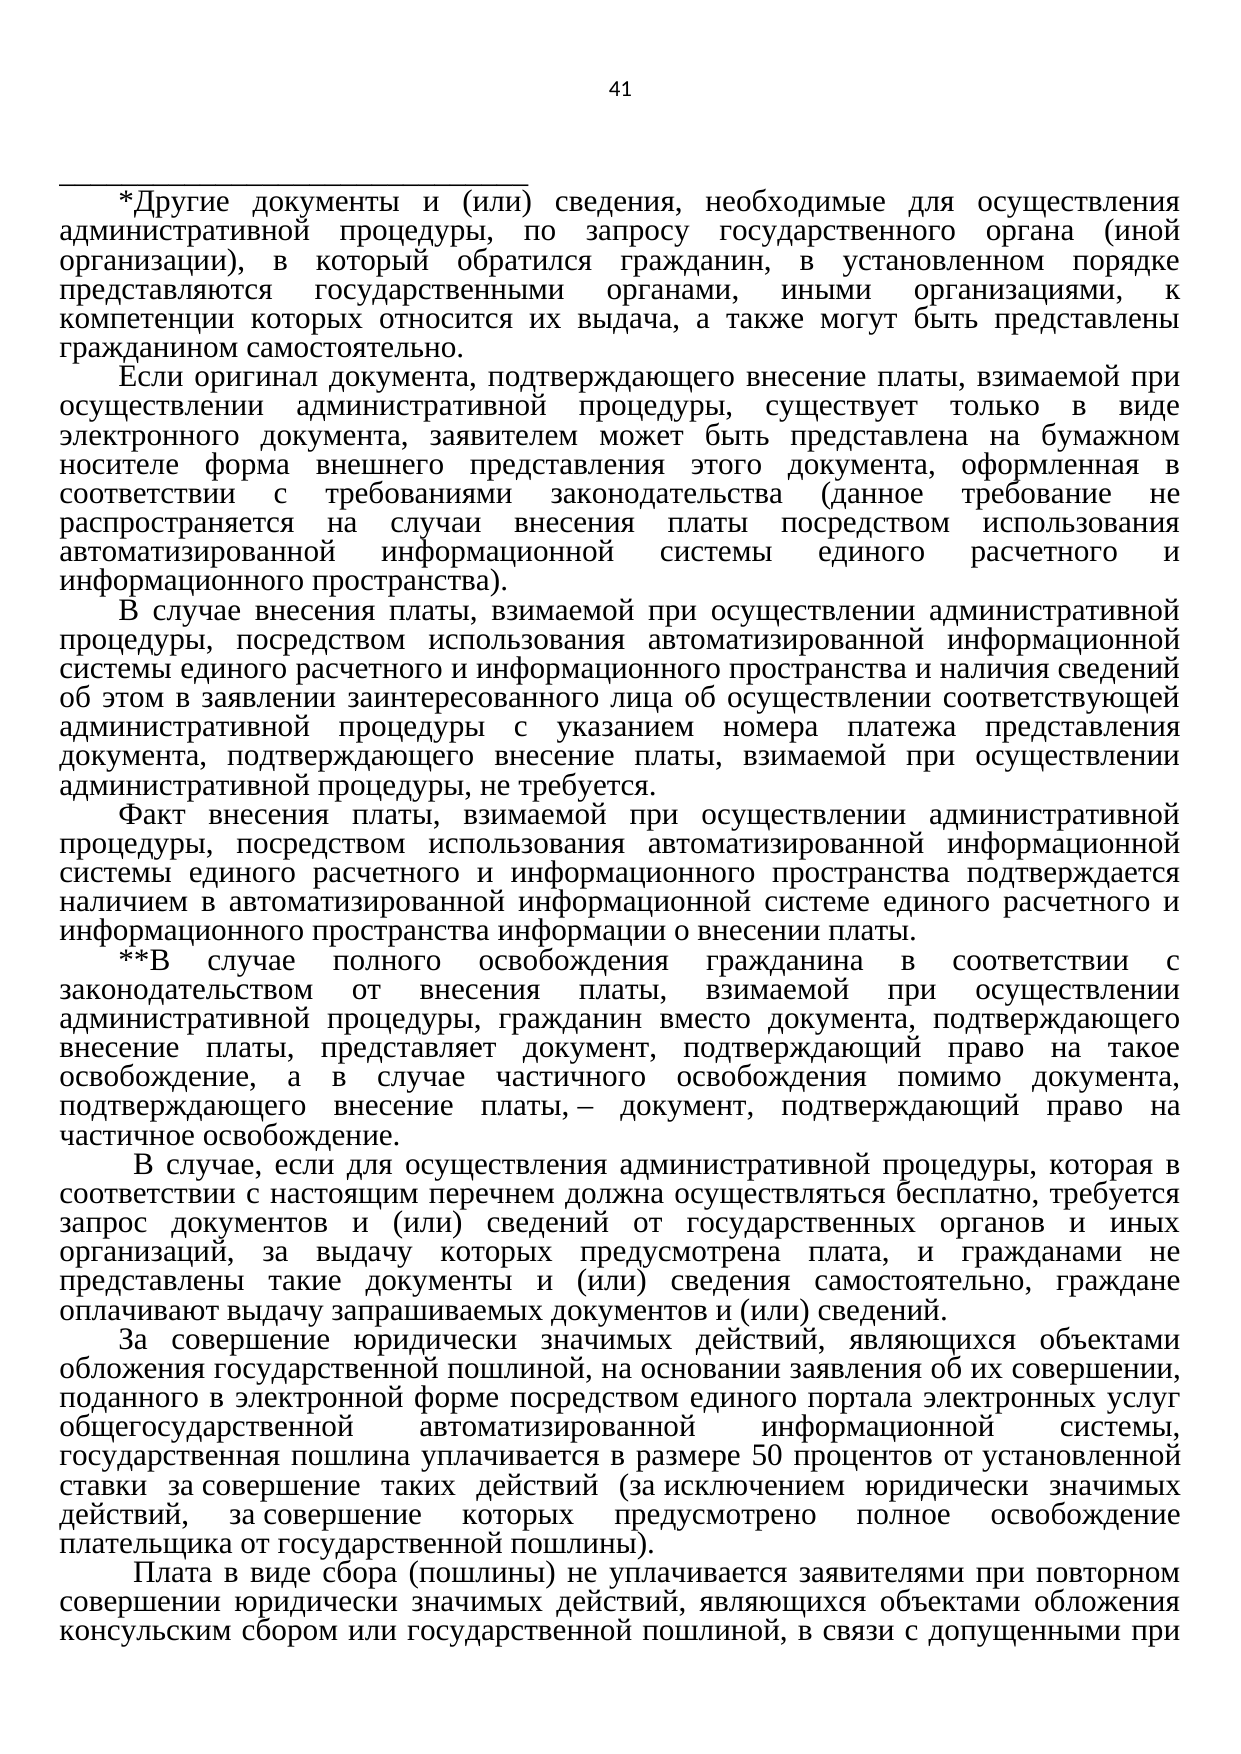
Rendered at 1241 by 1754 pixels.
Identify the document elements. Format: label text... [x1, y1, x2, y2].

text За совершение юридически значимых действий, являющихся объектами обложения государственной пошлиной, на основании заявления об их совершении, поданного в электронной форме посредством единого портала электронных услуг общегосударственной автоматизированной информационной системы, государственная пошлина уплачивается в размере 50 процентов от установленной ставки за совершение таких действий (за исключением юридически значимых действий, за совершение которых предусмотрено полное освобождение плательщика от государственной пошлины). [59, 1326, 1181, 1559]
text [59, 1559, 1181, 1647]
text В случае внесения платы, взимаемой при осуществлении административной процедуры, посредством использования автоматизированной информационной системы единого расчетного и информационного пространства и наличия сведений об этом в заявлении заинтересованного лица об осуществлении соответствующей административной процедуры с указанием номера платежа представления документа, подтверждающего внесение платы, взимаемой при осуществлении административной процедуры, не требуется. [59, 597, 1181, 801]
text **В случае полного освобождения гражданина в соответствии с законодательством от внесения платы, взимаемой при осуществлении административной процедуры, гражданин вместо документа, подтверждающего внесение платы, представляет документ, подтверждающий право на такое освобождение, а в случае частичного освобождения помимо документа, подтверждающего внесение платы, – документ, подтверждающий право на частичное освобождение. [59, 947, 1181, 1151]
text В случае, если для осуществления административной процедуры, которая в соответствии с настоящим перечнем должна осуществляться бесплатно, требуется запрос документов и (или) сведений от государственных органов и иных организаций, за выдачу которых предусмотрена плата, и гражданами не представлены такие документы и (или) сведения самостоятельно, граждане оплачивают выдачу запрашиваемых документов и (или) сведений. [59, 1151, 1181, 1326]
text Если оригинал документа, подтверждающего внесение платы, взимаемой при осуществлении административной процедуры, существует только в виде электронного документа, заявителем может быть представлена на бумажном носителе форма внешнего представления этого документа, оформленная в соответствии с требованиями законодательства (данное требование не распространяется на случаи внесения платы посредством использования автоматизированной информационной системы единого расчетного и информационного пространства). [59, 363, 1181, 597]
text ______________________________ [59, 159, 1181, 188]
text Факт внесения платы, взимаемой при осуществлении административной процедуры, посредством использования автоматизированной информационной системы единого расчетного и информационного пространства подтверждается наличием в автоматизированной информационной системе единого расчетного и информационного пространства информации о внесении платы. [59, 801, 1181, 947]
text *Другие документы и (или) сведения, необходимые для осуществления административной процедуры, по запросу государственного органа (иной организации), в который обратился гражданин, в установленном порядке представляются государственными органами, иными организациями, к компетенции которых относится их выдача, а также могут быть представлены гражданином самостоятельно. [59, 188, 1181, 363]
